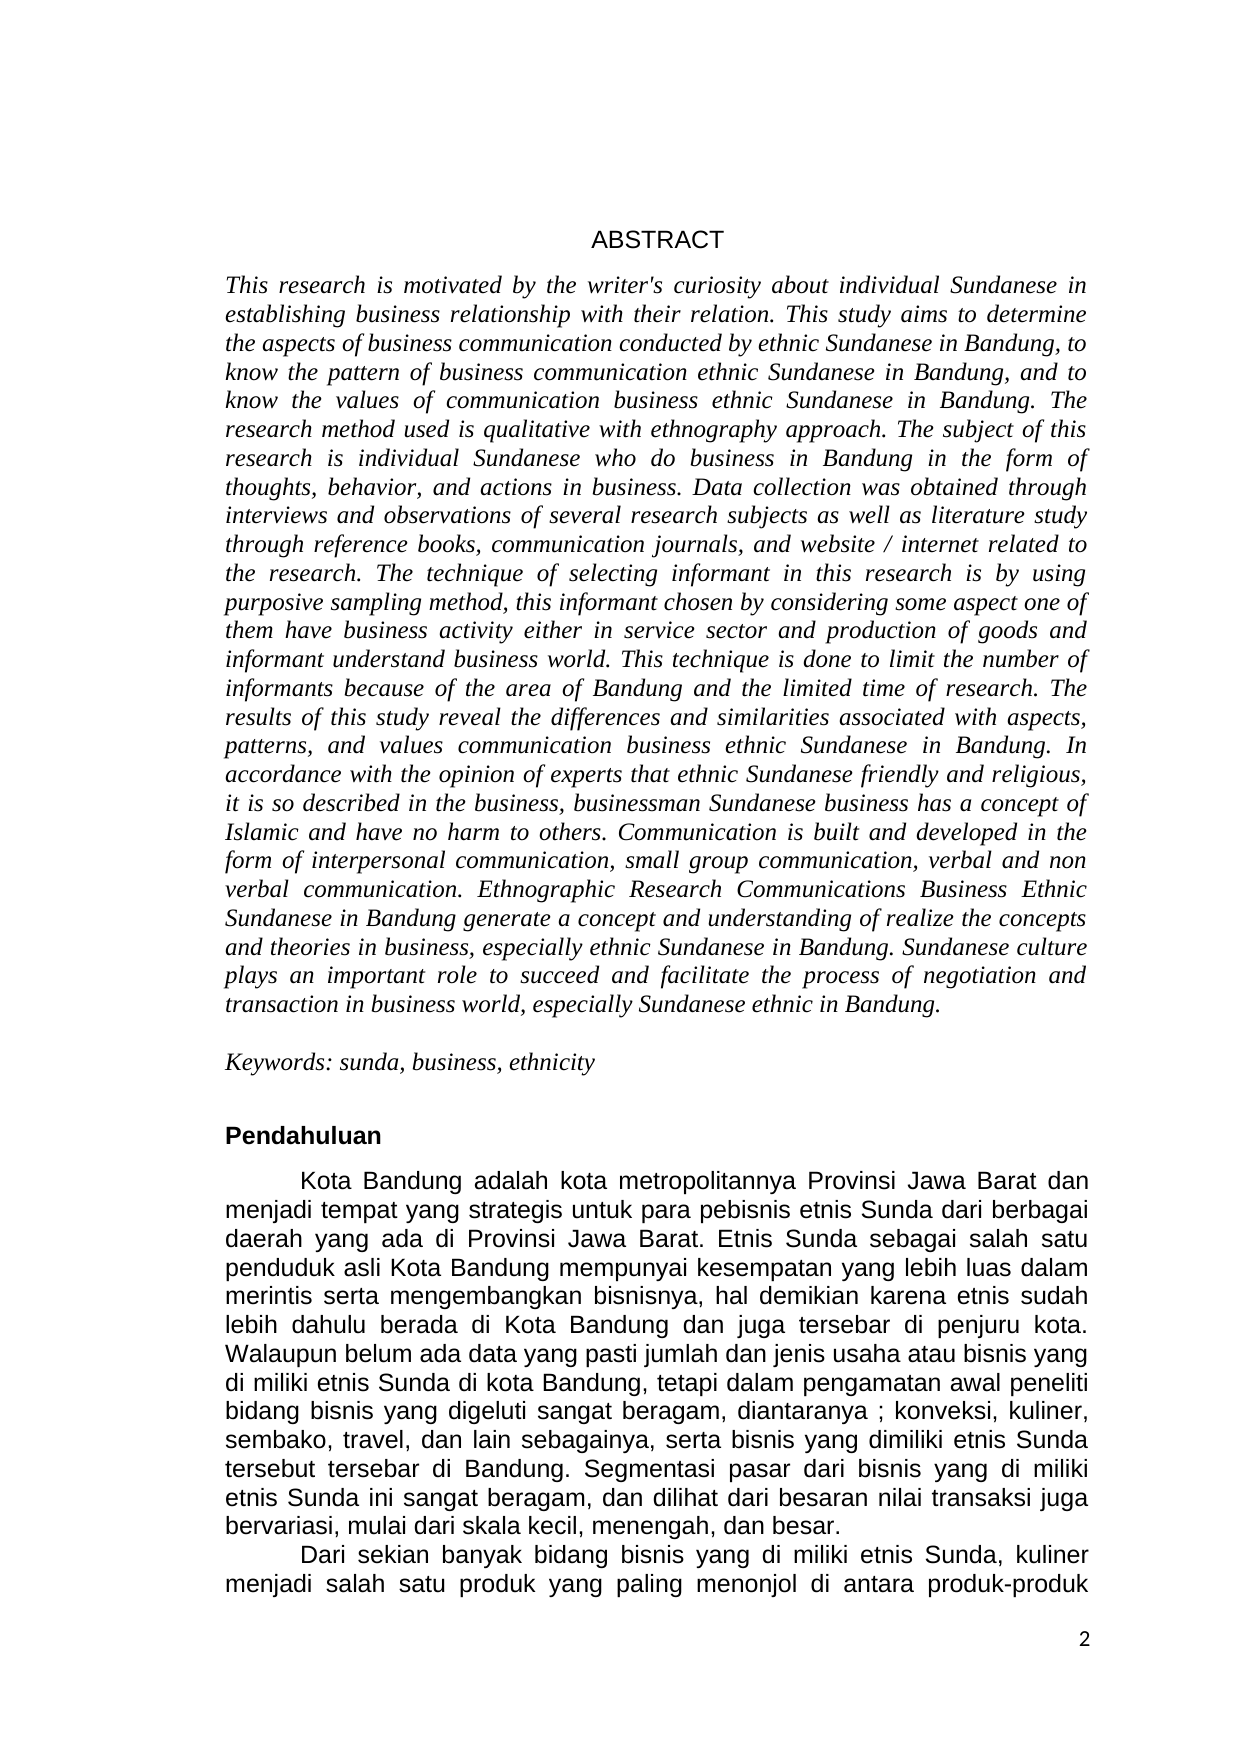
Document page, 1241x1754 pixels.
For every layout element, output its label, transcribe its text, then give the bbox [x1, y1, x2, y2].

text This research is motivated by the writer's curiosity about individual Sundanese in establishing business relationship with their relation. This study aims to determine the aspects of business communication conducted by ethnic Sundanese in Bandung, to know the pattern of business communication ethnic Sundanese in Bandung, and to know the values ​​of communication business ethnic Sundanese in Bandung. The research method used is qualitative with ethnography approach. The subject of this research is individual Sundanese who do business in Bandung in the form of thoughts, behavior, and actions in business. Data collection was obtained through interviews and observations of several research subjects as well as literature study through reference books, communication journals, and website / internet related to the research. The technique of selecting informant in this research is by using purposive sampling method, this informant chosen by considering some aspect one of them have business activity either in service sector and production of goods and informant understand business world. This technique is done to limit the number of informants because of the area of ​​Bandung and the limited time of research. The results of this study reveal the differences and similarities associated with aspects, patterns, and values ​​communication business ethnic Sundanese in Bandung. In accordance with the opinion of experts that ethnic Sundanese friendly and religious, it is so described in the business, businessman Sundanese business has a concept of Islamic and have no harm to others. Communication is built and developed in the form of interpersonal communication, small group communication, verbal and non verbal communication. Ethnographic Research Communications Business Ethnic Sundanese in Bandung generate a concept and understanding of realize the concepts and theories in business, especially ethnic Sundanese in Bandung. Sundanese culture plays an important role to succeed and facilitate the process of negotiation and transaction in business world, especially Sundanese ethnic in Bandung. [225, 270, 1090, 1018]
text Kota Bandung adalah kota metropolitannya Provinsi Jawa Barat dan menjadi tempat yang strategis untuk para pebisnis etnis Sunda dari berbagai daerah yang ada di Provinsi Jawa Barat. Etnis Sunda sebagai salah satu penduduk asli Kota Bandung mempunyai kesempatan yang lebih luas dalam merintis serta mengembangkan bisnisnya, hal demikian karena etnis sudah lebih dahulu berada di Kota Bandung dan juga tersebar di penjuru kota. Walaupun belum ada data yang pasti jumlah dan jenis usaha atau bisnis yang di miliki etnis Sunda di kota Bandung, tetapi dalam pengamatan awal peneliti bidang bisnis yang digeluti sangat beragam, diantaranya ; konveksi, kuliner, sembako, travel, dan lain sebagainya, serta bisnis yang dimiliki etnis Sunda tersebut tersebar di Bandung. Segmentasi pasar dari bisnis yang di miliki etnis Sunda ini sangat beragam, dan dilihat dari besaran nilai transaksi juga bervariasi, mulai dari skala kecil, menengah, dan besar. [225, 1166, 1090, 1540]
text Pendahuluan [225, 1121, 1090, 1149]
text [225, 1540, 1090, 1597]
text Keywords: sunda, business, ethnicity [225, 1047, 1090, 1075]
text ABSTRACT [225, 225, 1090, 254]
